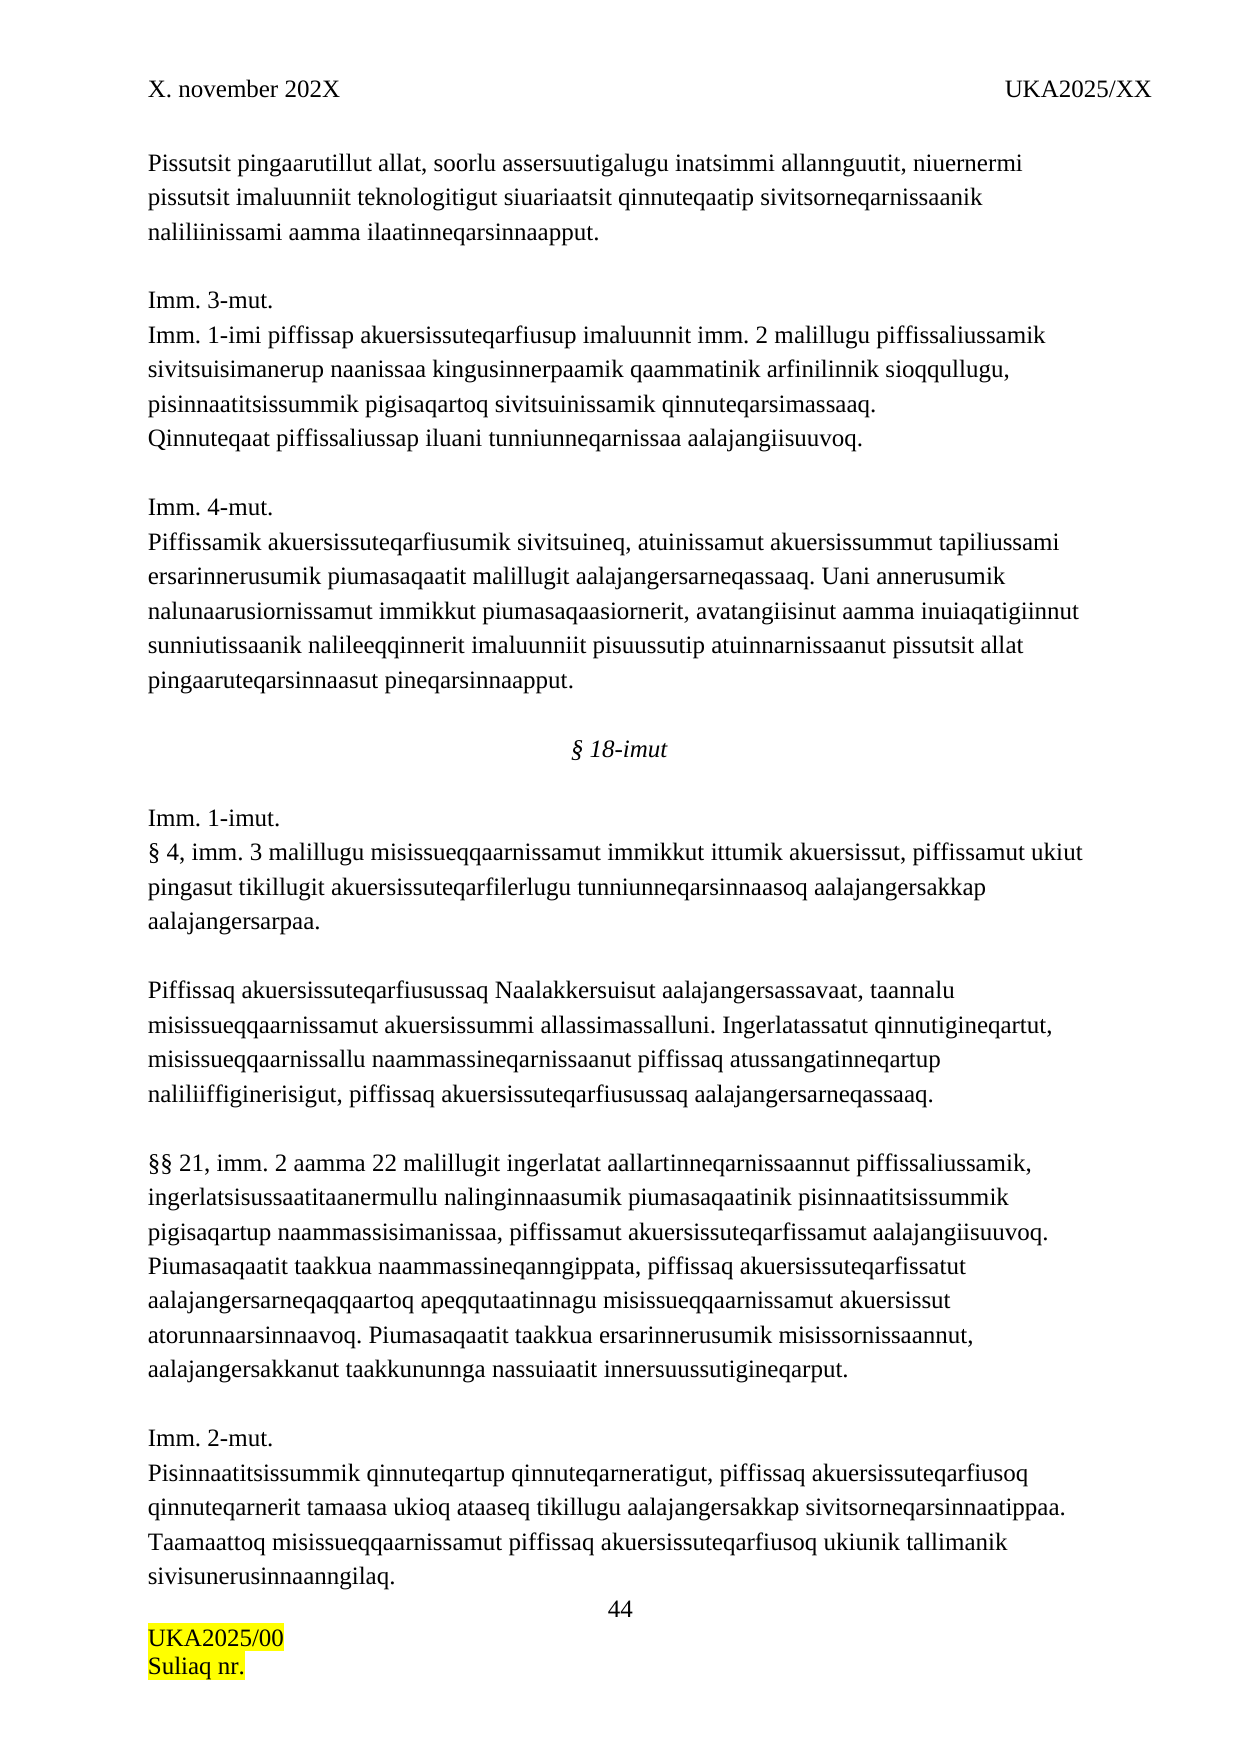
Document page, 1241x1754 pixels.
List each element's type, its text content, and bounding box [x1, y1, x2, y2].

text Piffissaq akuersissuteqarfiusussaq Naalakkersuisut aalajangersassavaat, taannalu misissueqqaarnissamut akuersissummi allassimassalluni. Ingerlatassatut qinnutigineqartut, misissueqqaarnissallu naammassineqarnissaanut piffissaq atussangatinneqartup naliliiffiginerisigut, piffissaq akuersissuteqarfiusussaq aalajangersarneqassaaq. [148, 975, 1092, 1107]
text Imm. 2-mut. [148, 1423, 1092, 1452]
text § 18-imut [148, 734, 1092, 763]
text Imm. 1-imi piffissap akuersissuteqarfiusup imaluunnit imm. 2 malillugu piffissaliussamik sivitsuisimanerup naanissaa kingusinnerpaamik qaammatinik arfinilinnik sioqqullugu, pisinnaatitsissummik pigisaqartoq sivitsuinissamik qinnuteqarsimassaaq. [148, 320, 1092, 418]
text Piffissamik akuersissuteqarfiusumik sivitsuineq, atuinissamut akuersissummut tapiliussami ersarinnerusumik piumasaqaatit malillugit aalajangersarneqassaaq. Uani annerusumik nalunaarusiornissamut immikkut piumasaqaasiornerit, avatangiisinut aamma inuiaqatigiinnut sunniutissaanik nalileeqqinnerit imaluunniit pisuussutip atuinnarnissaanut pissutsit allat pingaaruteqarsinnaasut pineqarsinnaapput. [148, 527, 1092, 694]
text Qinnuteqaat piffissaliussap iluani tunniunneqarnissaa aalajangiisuuvoq. [148, 423, 1092, 452]
text § 4, imm. 3 malillugu misissueqqaarnissamut immikkut ittumik akuersissut, piffissamut ukiut pingasut tikillugit akuersissuteqarfilerlugu tunniunneqarsinnaasoq aalajangersakkap aalajangersarpaa. [148, 837, 1092, 935]
text §§ 21, imm. 2 aamma 22 malillugit ingerlatat aallartinneqarnissaannut piffissaliussamik, ingerlatsisussaatitaanermullu nalinginnaasumik piumasaqaatinik pisinnaatitsissummik pigisaqartup naammassisimanissaa, piffissamut akuersissuteqarfissamut aalajangiisuuvoq. Piumasaqaatit taakkua naammassineqanngippata, piffissaq akuersissuteqarfissatut aalajangersarneqaqqaartoq apeqqutaatinnagu misissueqqaarnissamut akuersissut atorunnaarsinnaavoq. Piumasaqaatit taakkua ersarinnerusumik misissornissaannut, aalajangersakkanut taakkununnga nassuiaatit innersuussutigineqarput. [148, 1148, 1092, 1383]
text Imm. 1-imut. [148, 803, 1092, 832]
text Pissutsit pingaarutillut allat, soorlu assersuutigalugu inatsimmi allannguutit, niuernermi pissutsit imaluunniit teknologitigut siuariaatsit qinnuteqaatip sivitsorneqarnissaanik naliliinissami aamma ilaatinneqarsinnaapput. [148, 148, 1092, 245]
text Imm. 3-mut. [148, 286, 1092, 314]
text Imm. 4-mut. [148, 492, 1092, 521]
text Pisinnaatitsissummik qinnuteqartup qinnuteqarneratigut, piffissaq akuersissuteqarfiusoq qinnuteqarnerit tamaasa ukioq ataaseq tikillugu aalajangersakkap sivitsorneqarsinnaatippaa. Taamaattoq misissueqqaarnissamut piffissaq akuersissuteqarfiusoq ukiunik tallimanik sivisunerusinnaanngilaq. [148, 1458, 1092, 1590]
